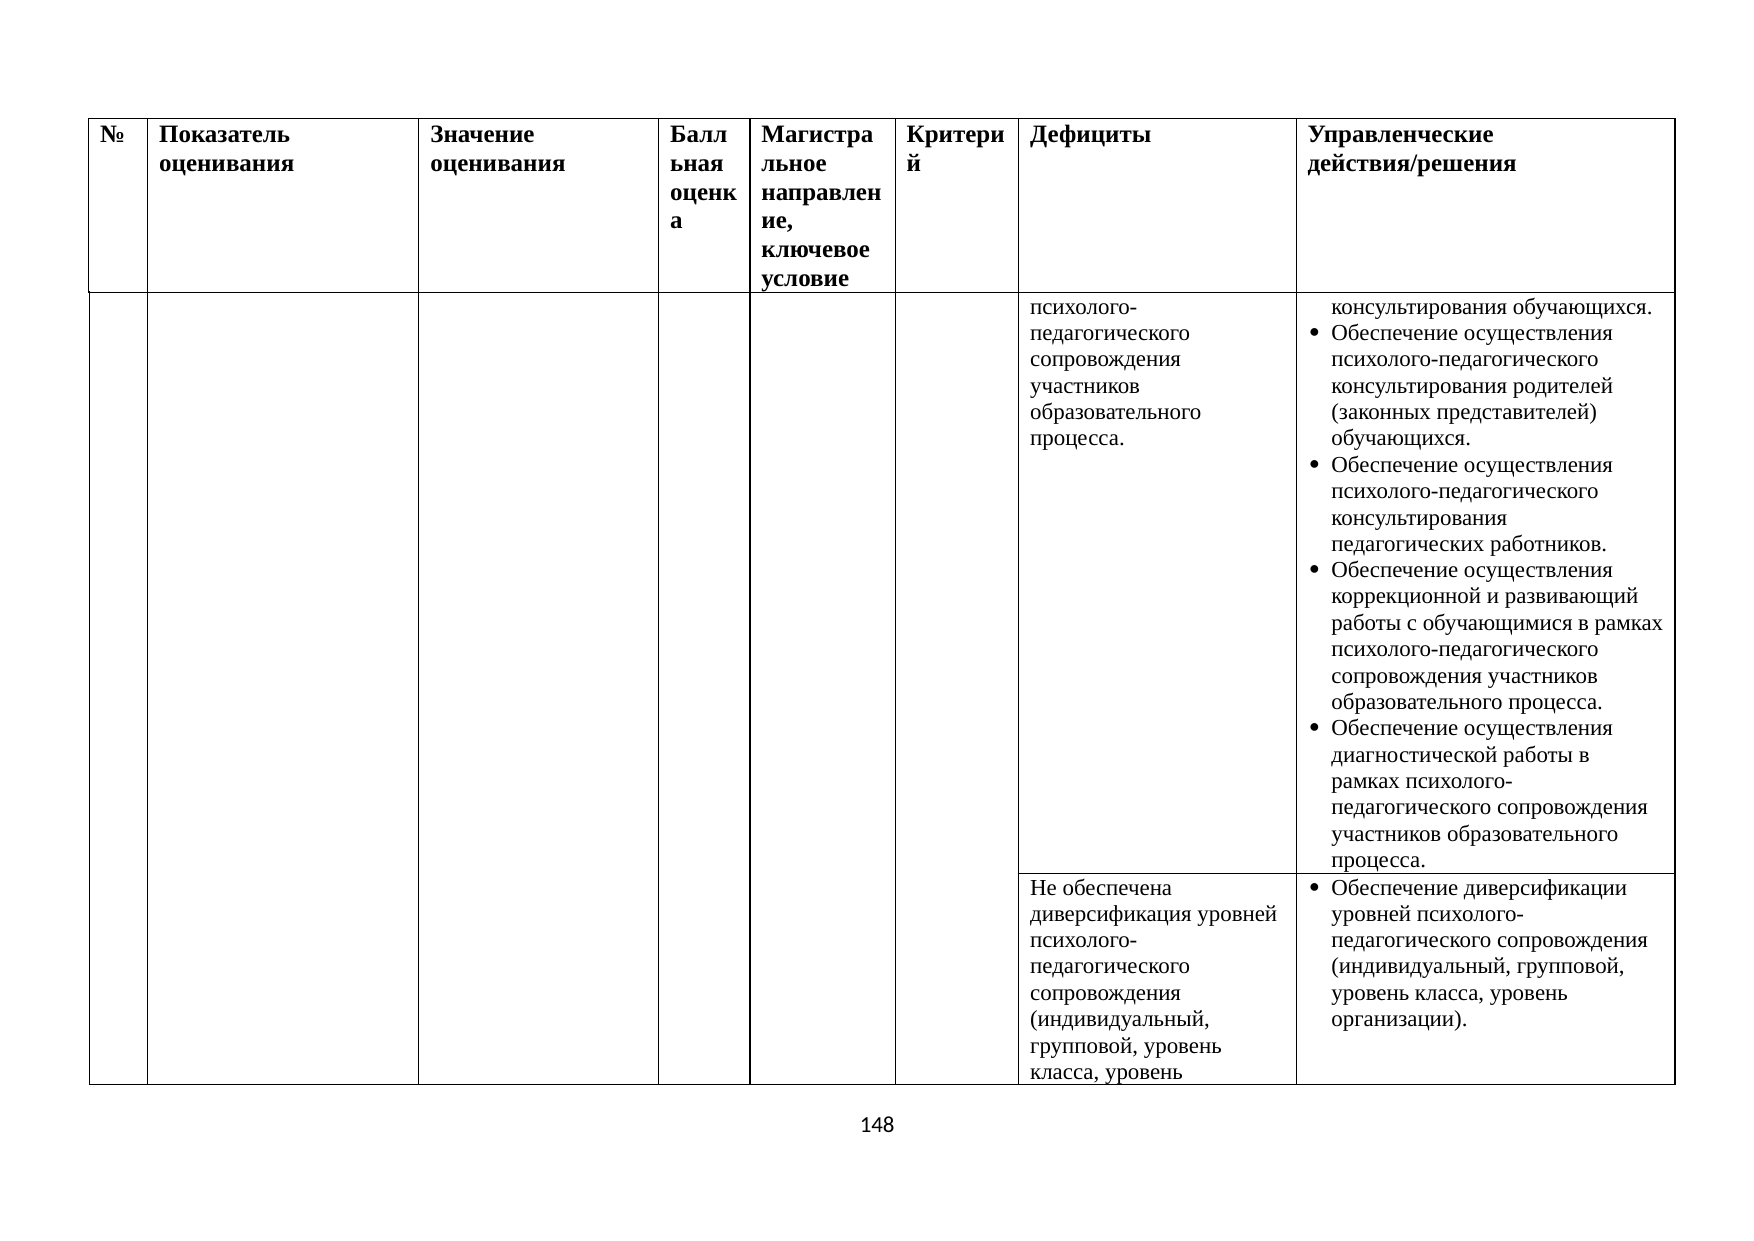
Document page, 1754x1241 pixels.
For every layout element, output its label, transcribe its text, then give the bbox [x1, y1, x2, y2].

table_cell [1019, 874, 1296, 1084]
table_header Значение оценивания [419, 119, 658, 292]
table_header Показатель оценивания [148, 119, 418, 292]
table_header Критерий [896, 119, 1018, 292]
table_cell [1297, 874, 1674, 1084]
table_header № [89, 119, 147, 292]
table_header Магистральное направление, ключевое условие [751, 119, 895, 292]
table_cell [1297, 293, 1674, 872]
table_header Дефициты [1019, 119, 1296, 292]
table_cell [1019, 293, 1296, 872]
table_header Балльная оценка [659, 119, 749, 292]
table_header Управленческие действия/решения [1297, 119, 1674, 292]
